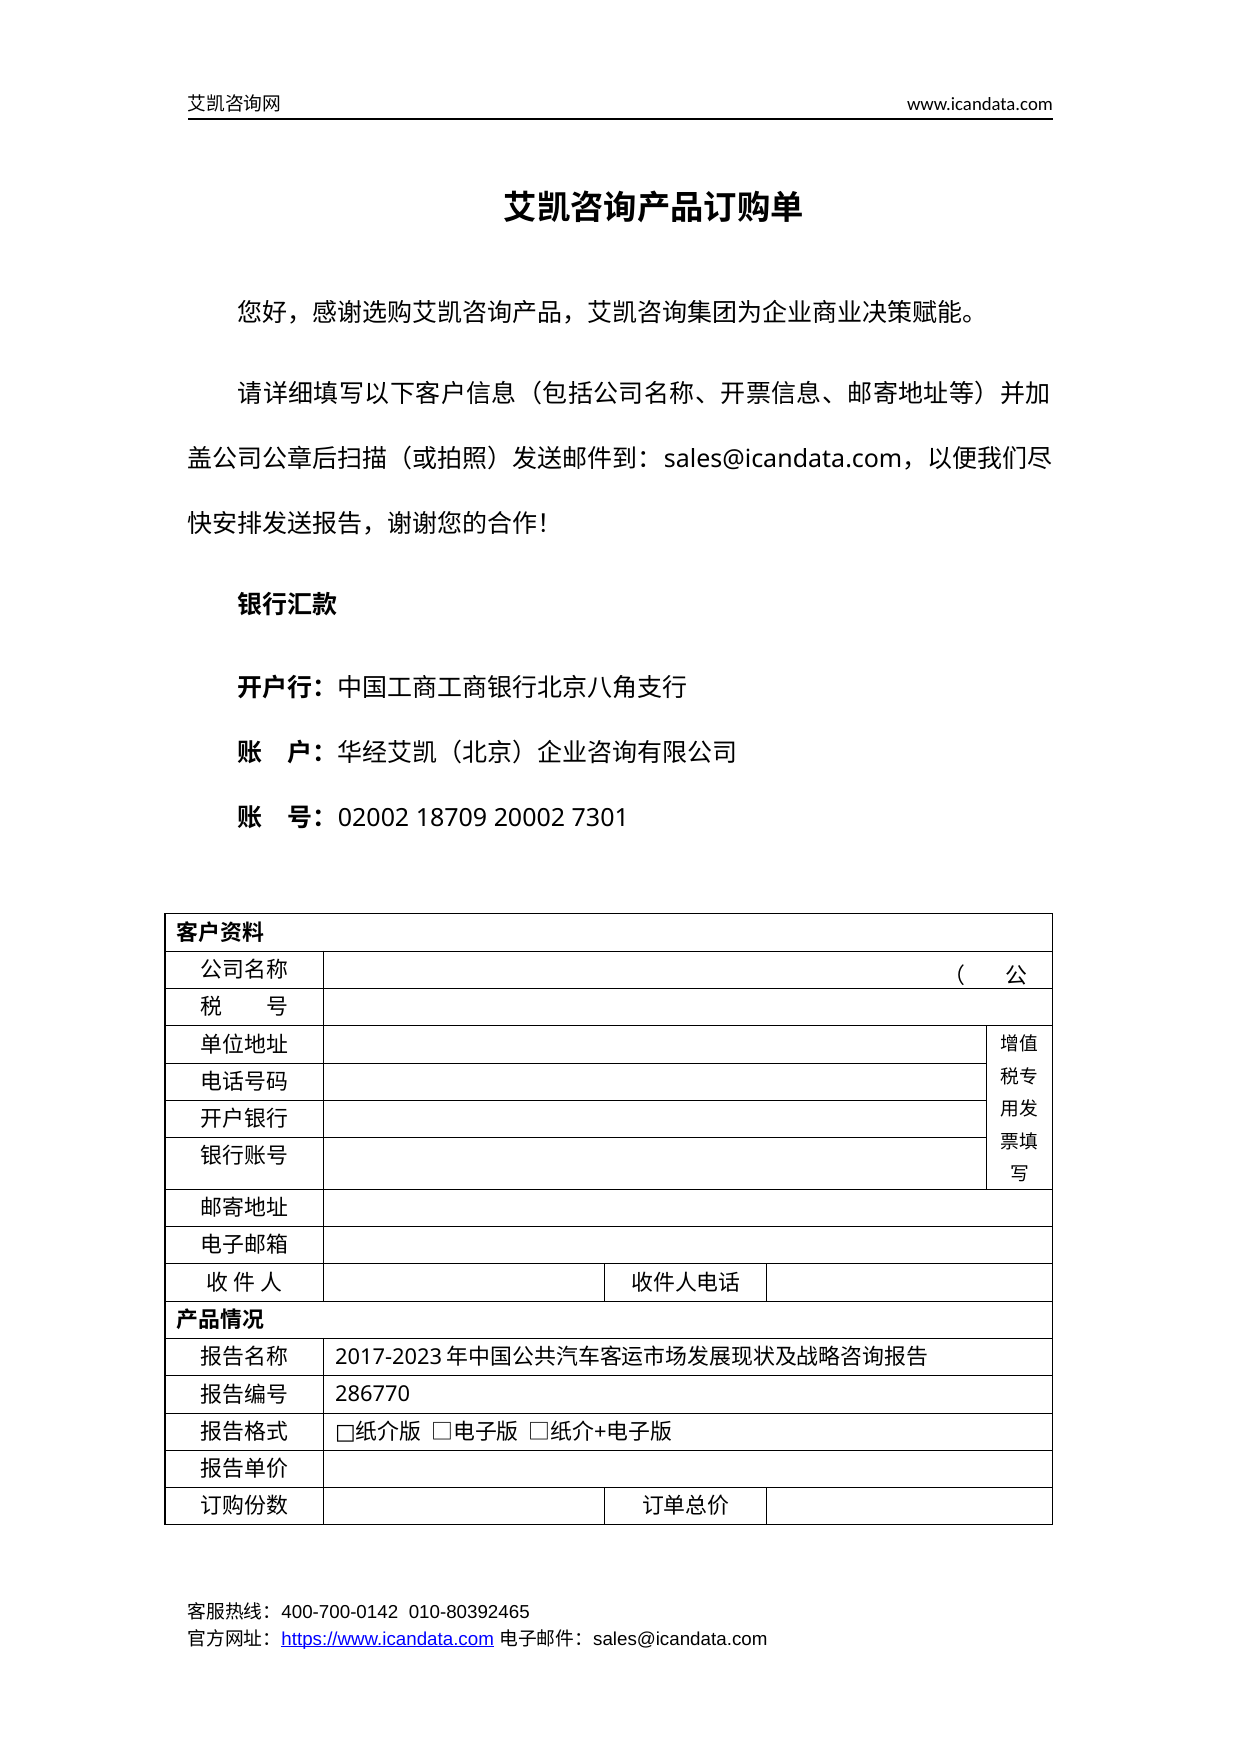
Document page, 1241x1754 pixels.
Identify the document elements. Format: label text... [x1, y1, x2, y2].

table_cell 开户银行 [166, 1101, 323, 1137]
table_cell 2017-2023年中国公共汽车客运市场发展现状及战略咨询报告 [324, 1339, 1052, 1375]
table_cell 邮寄地址 [166, 1190, 323, 1226]
table_cell 税 号 [166, 989, 323, 1025]
table_cell 收件人电话 [605, 1264, 766, 1301]
table_cell 电子邮箱 [166, 1227, 323, 1263]
table_cell 单位地址 [166, 1026, 323, 1062]
text 银行汇款 [187, 570, 1053, 635]
text 账 号：02002 18709 20002 7301 [187, 783, 1053, 848]
text 请详细填写以下客户信息（包括公司名称、开票信息、邮寄地址等）并加盖公司公章后扫描（或拍照）发送邮件到：sales@icandata.com，以便我们尽快安排发送报告，谢谢您的合作！ [187, 359, 1053, 554]
table_cell 报告编号 [166, 1376, 323, 1412]
table_header 客户资料 [166, 914, 1052, 951]
table_cell 产品情况 [166, 1302, 1052, 1338]
table_cell 报告单价 [166, 1451, 323, 1487]
table_cell 银行账号 [166, 1138, 323, 1189]
table_cell [324, 1064, 986, 1100]
text 您好，感谢选购艾凯咨询产品，艾凯咨询集团为企业商业决策赋能。 [187, 278, 1053, 343]
table_cell [324, 1138, 986, 1189]
table_cell [767, 1264, 1052, 1301]
table_cell [324, 1227, 1052, 1263]
table_cell 增值税专用发票填写 [987, 1026, 1052, 1189]
table_cell 286770 [324, 1376, 1052, 1412]
table_cell 报告格式 [166, 1414, 323, 1450]
text 开户行：中国工商工商银行北京八角支行 [187, 653, 1053, 718]
text 艾凯咨询产品订购单 [187, 172, 1053, 237]
table_cell [324, 1190, 1052, 1226]
table_cell [767, 1488, 1052, 1524]
table_cell [324, 1026, 986, 1062]
table_cell 收 件 人 [166, 1264, 323, 1301]
table_cell [324, 1264, 604, 1301]
table_cell [324, 1451, 1052, 1487]
table_cell [324, 952, 1052, 988]
table_cell [324, 989, 1052, 1025]
table_cell 订单总价 [605, 1488, 766, 1524]
table_cell [324, 1101, 986, 1137]
table_cell [324, 1488, 604, 1524]
table_cell 订购份数 [166, 1488, 323, 1524]
table_cell □纸介版 □电子版 □纸介+电子版 [324, 1414, 1052, 1450]
table_cell 电话号码 [166, 1064, 323, 1100]
text 账 户：华经艾凯（北京）企业咨询有限公司 [187, 718, 1053, 783]
table_cell 公司名称 [166, 952, 323, 988]
table_cell 报告名称 [166, 1339, 323, 1375]
